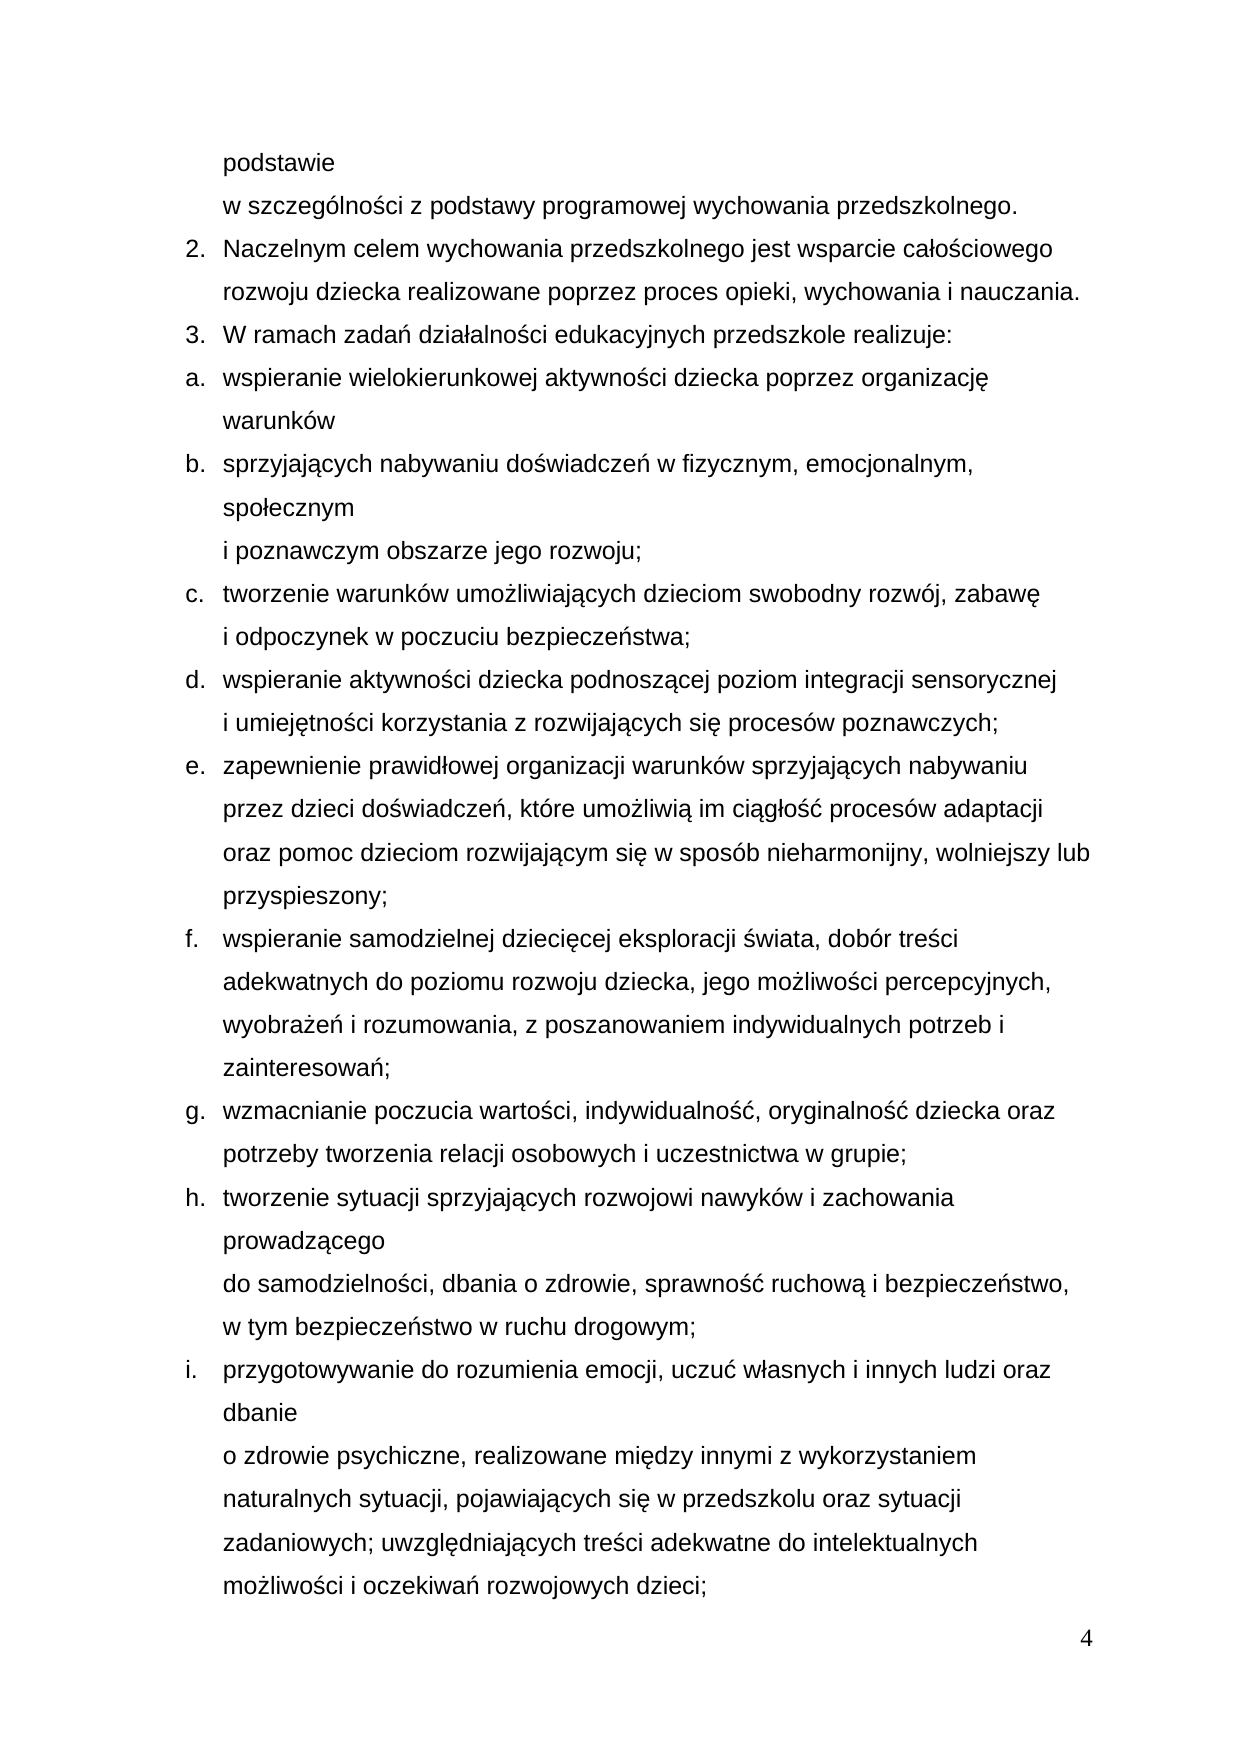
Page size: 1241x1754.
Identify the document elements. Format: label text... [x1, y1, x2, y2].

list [185, 148, 1093, 219]
list wzmacnianie poczucia wartości, indywidualność, oryginalność dziecka oraz potrzeby tworzenia relacji osobowych i uczestnictwa w grupie; [185, 1096, 1093, 1168]
list wspieranie wielokierunkowej aktywności dziecka poprzez organizację warunków [185, 363, 1093, 435]
list tworzenie sytuacji sprzyjających rozwojowi nawyków i zachowania prowadzącego do samodzielności, dbania o zdrowie, sprawność ruchową i bezpieczeństwo, w tym bezpieczeństwo w ruchu drogowym; [185, 1183, 1093, 1341]
list zapewnienie prawidłowej organizacji warunków sprzyjających nabywaniu przez dzieci doświadczeń, które umożliwią im ciągłość procesów adaptacji oraz pomoc dzieciom rozwijającym się w sposób nieharmonijny, wolniejszy lub przyspieszony; [185, 751, 1093, 909]
list Naczelnym celem wychowania przedszkolnego jest wsparcie całościowego rozwoju dziecka realizowane poprzez proces opieki, wychowania i nauczania. [185, 234, 1093, 306]
list przygotowywanie do rozumienia emocji, uczuć własnych i innych ludzi oraz dbanie o zdrowie psychiczne, realizowane między innymi z wykorzystaniem naturalnych sytuacji, pojawiających się w przedszkolu oraz sytuacji zadaniowych; uwzględniających treści adekwatne do intelektualnych możliwości i oczekiwań rozwojowych dzieci; [185, 1355, 1093, 1599]
list wspieranie aktywności dziecka podnoszącej poziom integracji sensorycznej i umiejętności korzystania z rozwijających się procesów poznawczych; [185, 665, 1093, 737]
list wspieranie samodzielnej dziecięcej eksploracji świata, dobór treści adekwatnych do poziomu rozwoju dziecka, jego możliwości percepcyjnych, wyobrażeń i rozumowania, z poszanowaniem indywidualnych potrzeb i zainteresowań; [185, 924, 1093, 1082]
list sprzyjających nabywaniu doświadczeń w fizycznym, emocjonalnym, społecznym i poznawczym obszarze jego rozwoju; [185, 449, 1093, 564]
list W ramach zadań działalności edukacyjnych przedszkole realizuje: [185, 320, 1093, 349]
list tworzenie warunków umożliwiających dzieciom swobodny rozwój, zabawę i odpoczynek w poczuciu bezpieczeństwa; [185, 579, 1093, 651]
